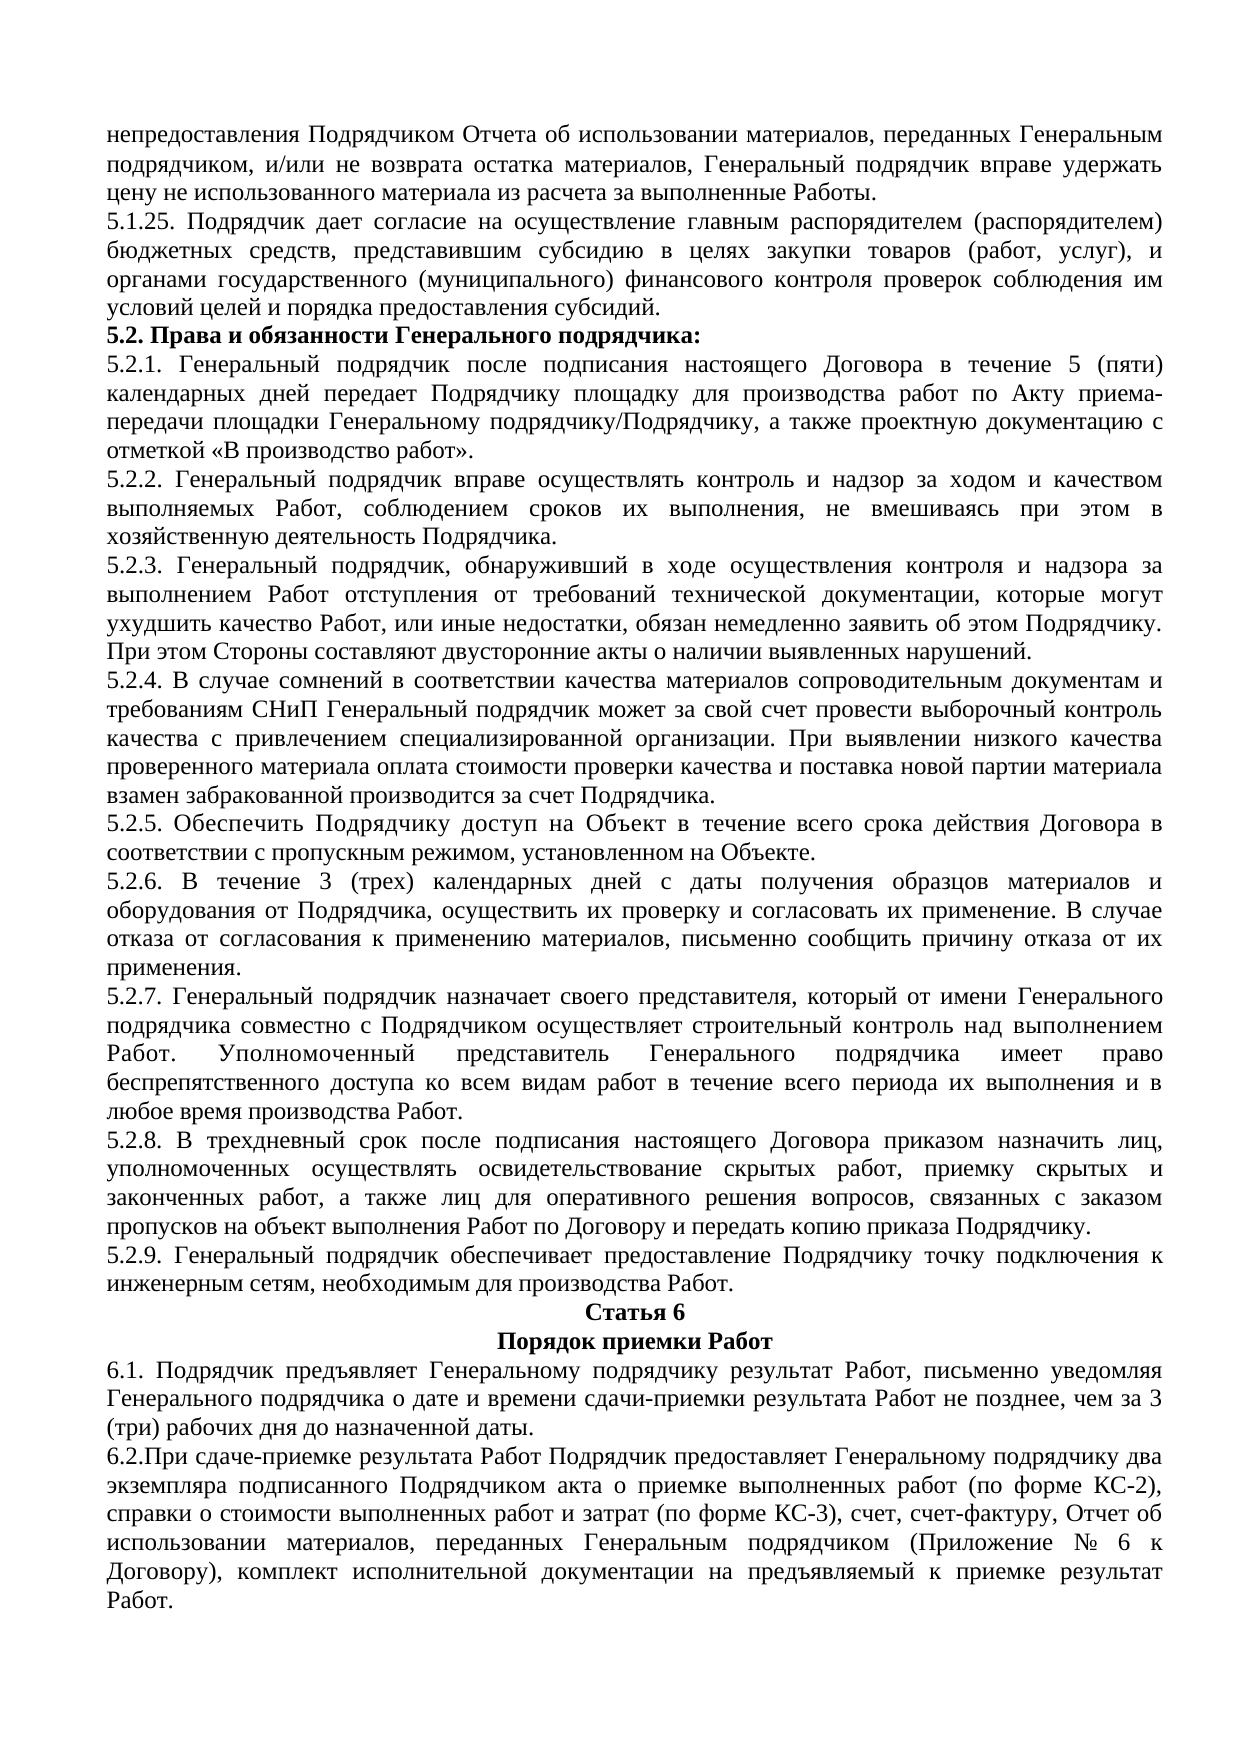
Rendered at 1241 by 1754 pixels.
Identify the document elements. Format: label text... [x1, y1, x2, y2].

text 5.2.5. Обеспечить Подрядчику доступ на Объект в течение всего срока действия Договора в соответствии с пропускным режимом, установленном на Объекте. [106, 809, 1163, 866]
text 5.2.6. В течение 3 (трех) календарных дней с даты получения образцов материалов и оборудования от Подрядчика, осуществить их проверку и согласовать их применение. В случае отказа от согласования к применению материалов, письменно сообщить причину отказа от их применения. [106, 866, 1163, 981]
text 5.2.4. В случае сомнений в соответствии качества материалов сопроводительным документам и требованиям СНиП Генеральный подрядчик может за свой счет провести выборочный контроль качества с привлечением специализированной организации. При выявлении низкого качества проверенного материала оплата стоимости проверки качества и поставка новой партии материала взамен забракованной производится за счет Подрядчика. [106, 665, 1163, 809]
text 5.2.9. Генеральный подрядчик обеспечивает предоставление Подрядчику точку подключения к инженерным сетям, необходимым для производства Работ. [106, 1240, 1163, 1297]
text 5.2.2. Генеральный подрядчик вправе осуществлять контроль и надзор за ходом и качеством выполняемых Работ, соблюдением сроков их выполнения, не вмешиваясь при этом в хозяйственную деятельность Подрядчика. [106, 464, 1163, 550]
text Статья 6 [106, 1297, 1163, 1326]
text 5.2.3. Генеральный подрядчик, обнаруживший в ходе осуществления контроля и надзора за выполнением Работ отступления от требований технической документации, которые могут ухудшить качество Работ, или иные недостатки, обязан немедленно заявить об этом Подрядчику. При этом Стороны составляют двусторонние акты о наличии выявленных нарушений. [106, 550, 1163, 665]
text 5.2.1. Генеральный подрядчик после подписания настоящего Договора в течение 5 (пяти) календарных дней передает Подрядчику площадку для производства работ по Акту приема-передачи площадки Генеральному подрядчику/Подрядчику, а также проектную документацию с отметкой «В производство работ». [106, 349, 1163, 464]
text Порядок приемки Работ [106, 1326, 1163, 1355]
list 5.1.25. Подрядчик дает согласие на осуществление главным распорядителем (распорядителем) бюджетных средств, представившим субсидию в целях закупки товаров (работ, услуг), и органами государственного (муниципального) финансового контроля проверок соблюдения им условий целей и порядка предоставления субсидий. [106, 206, 1163, 321]
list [106, 118, 1163, 206]
text 6.1. Подрядчик предъявляет Генеральному подрядчику результат Работ, письменно уведомляя Генерального подрядчика о дате и времени сдачи-приемки результата Работ не позднее, чем за 3 (три) рабочих дня до назначенной даты. [106, 1355, 1163, 1441]
text 5.2.8. В трехдневный срок после подписания настоящего Договора приказом назначить лиц, уполномоченных осуществлять освидетельствование скрытых работ, приемку скрытых и законченных работ, а также лиц для оперативного решения вопросов, связанных с заказом пропусков на объект выполнения Работ по Договору и передать копию приказа Подрядчику. [106, 1125, 1163, 1240]
text 5.2. Права и обязанности Генерального подрядчика: [106, 321, 1163, 349]
text 5.2.7. Генеральный подрядчик назначает своего представителя, который от имени Генерального подрядчика совместно с Подрядчиком осуществляет строительный контроль над выполнением Работ. Уполномоченный представитель Генерального подрядчика имеет право беспрепятственного доступа ко всем видам работ в течение всего периода их выполнения и в любое время производства Работ. [106, 981, 1163, 1125]
text 6.2.При сдаче-приемке результата Работ Подрядчик предоставляет Генеральному подрядчику два экземпляра подписанного Подрядчиком акта о приемке выполненных работ (по форме КС-2), справки о стоимости выполненных работ и затрат (по форме КС-3), счет, счет-фактуру, Отчет об использовании материалов, переданных Генеральным подрядчиком (Приложение № 6 к Договору), комплект исполнительной документации на предъявляемый к приемке результат Работ. [106, 1441, 1163, 1613]
